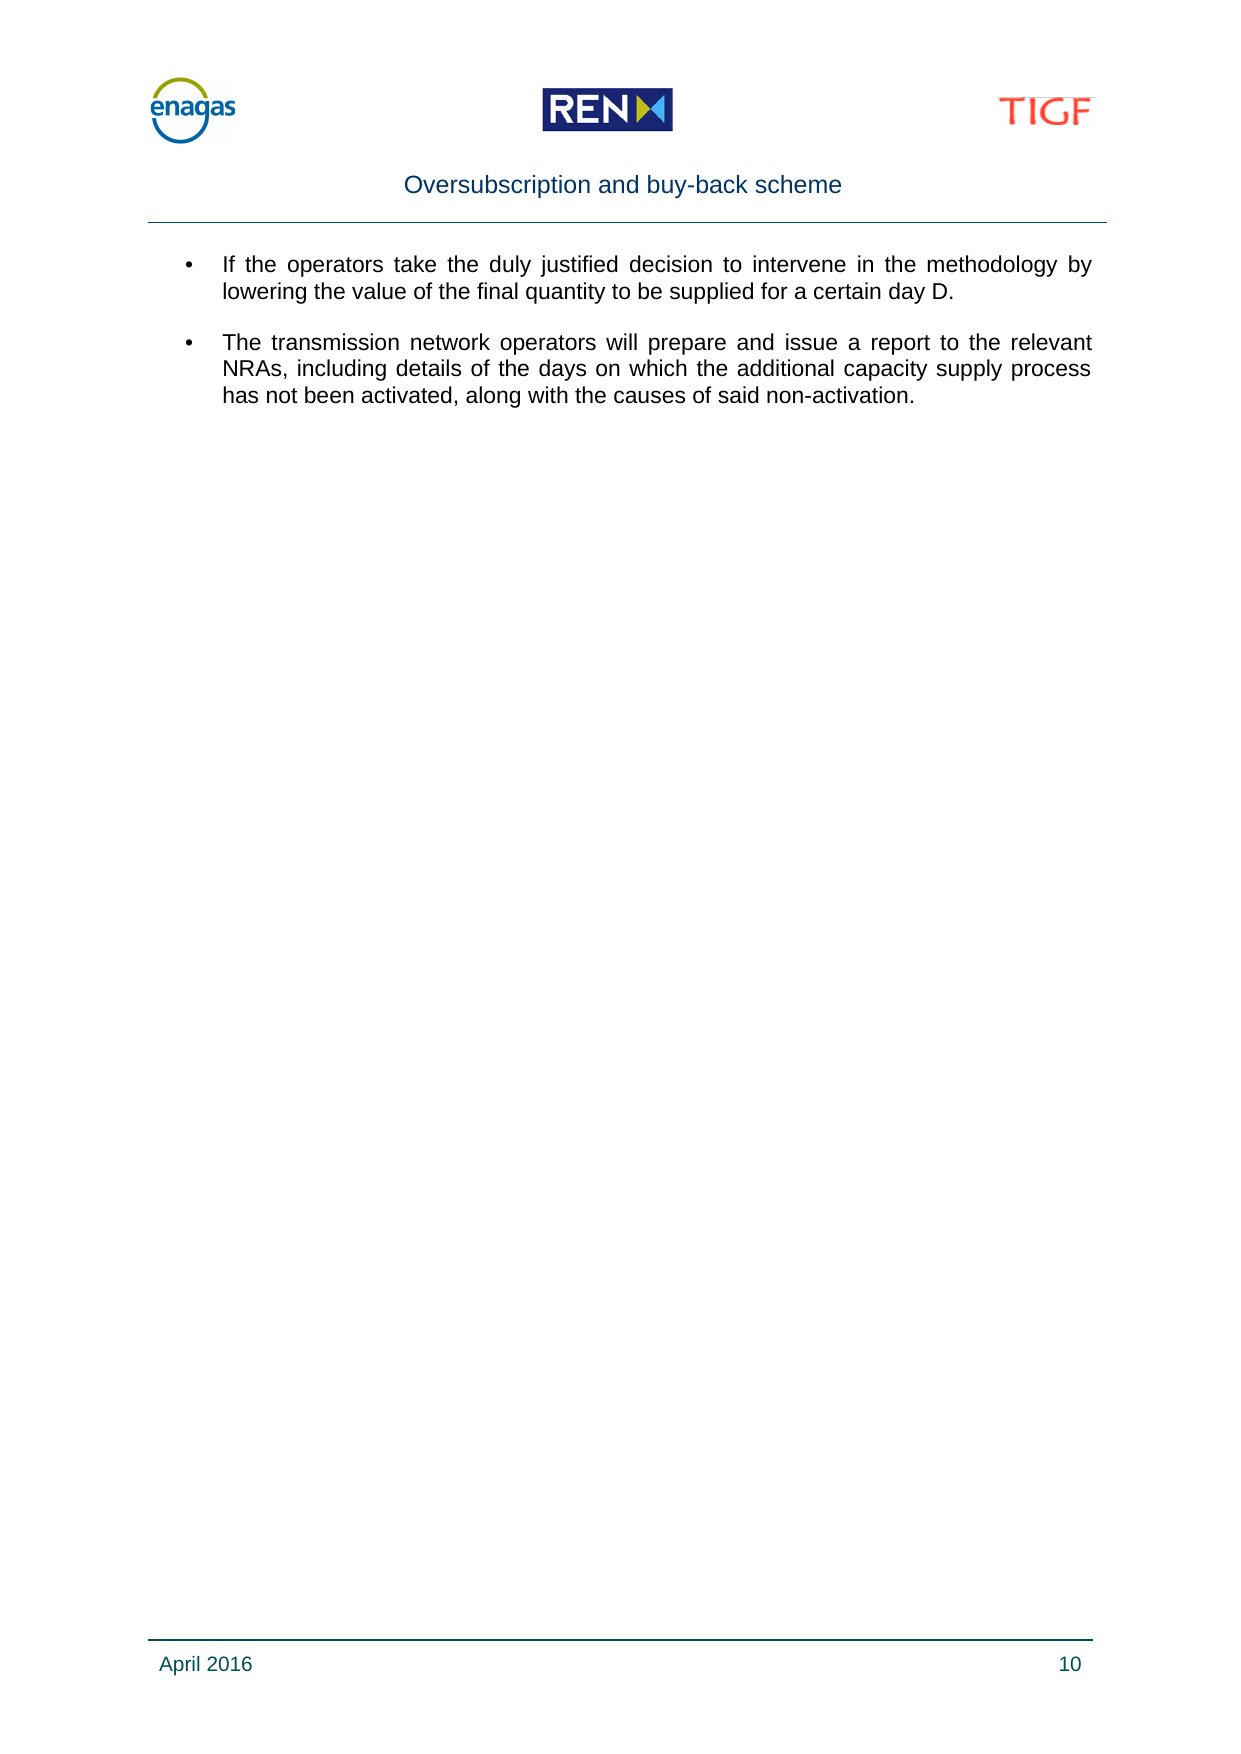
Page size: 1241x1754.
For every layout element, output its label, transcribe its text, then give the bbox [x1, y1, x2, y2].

picture [995, 87, 1096, 135]
picture [150, 77, 236, 144]
list If the operators take the duly justified decision to intervene in the methodology by lowering the value of the final quantity to be supplied for a certain day D. [185, 251, 1092, 304]
list The transmission network operators will prepare and issue a report to the relevant NRAs, including details of the days on which the additional capacity supply process has not been activated, along with the causes of said non-activation. [185, 329, 1092, 408]
